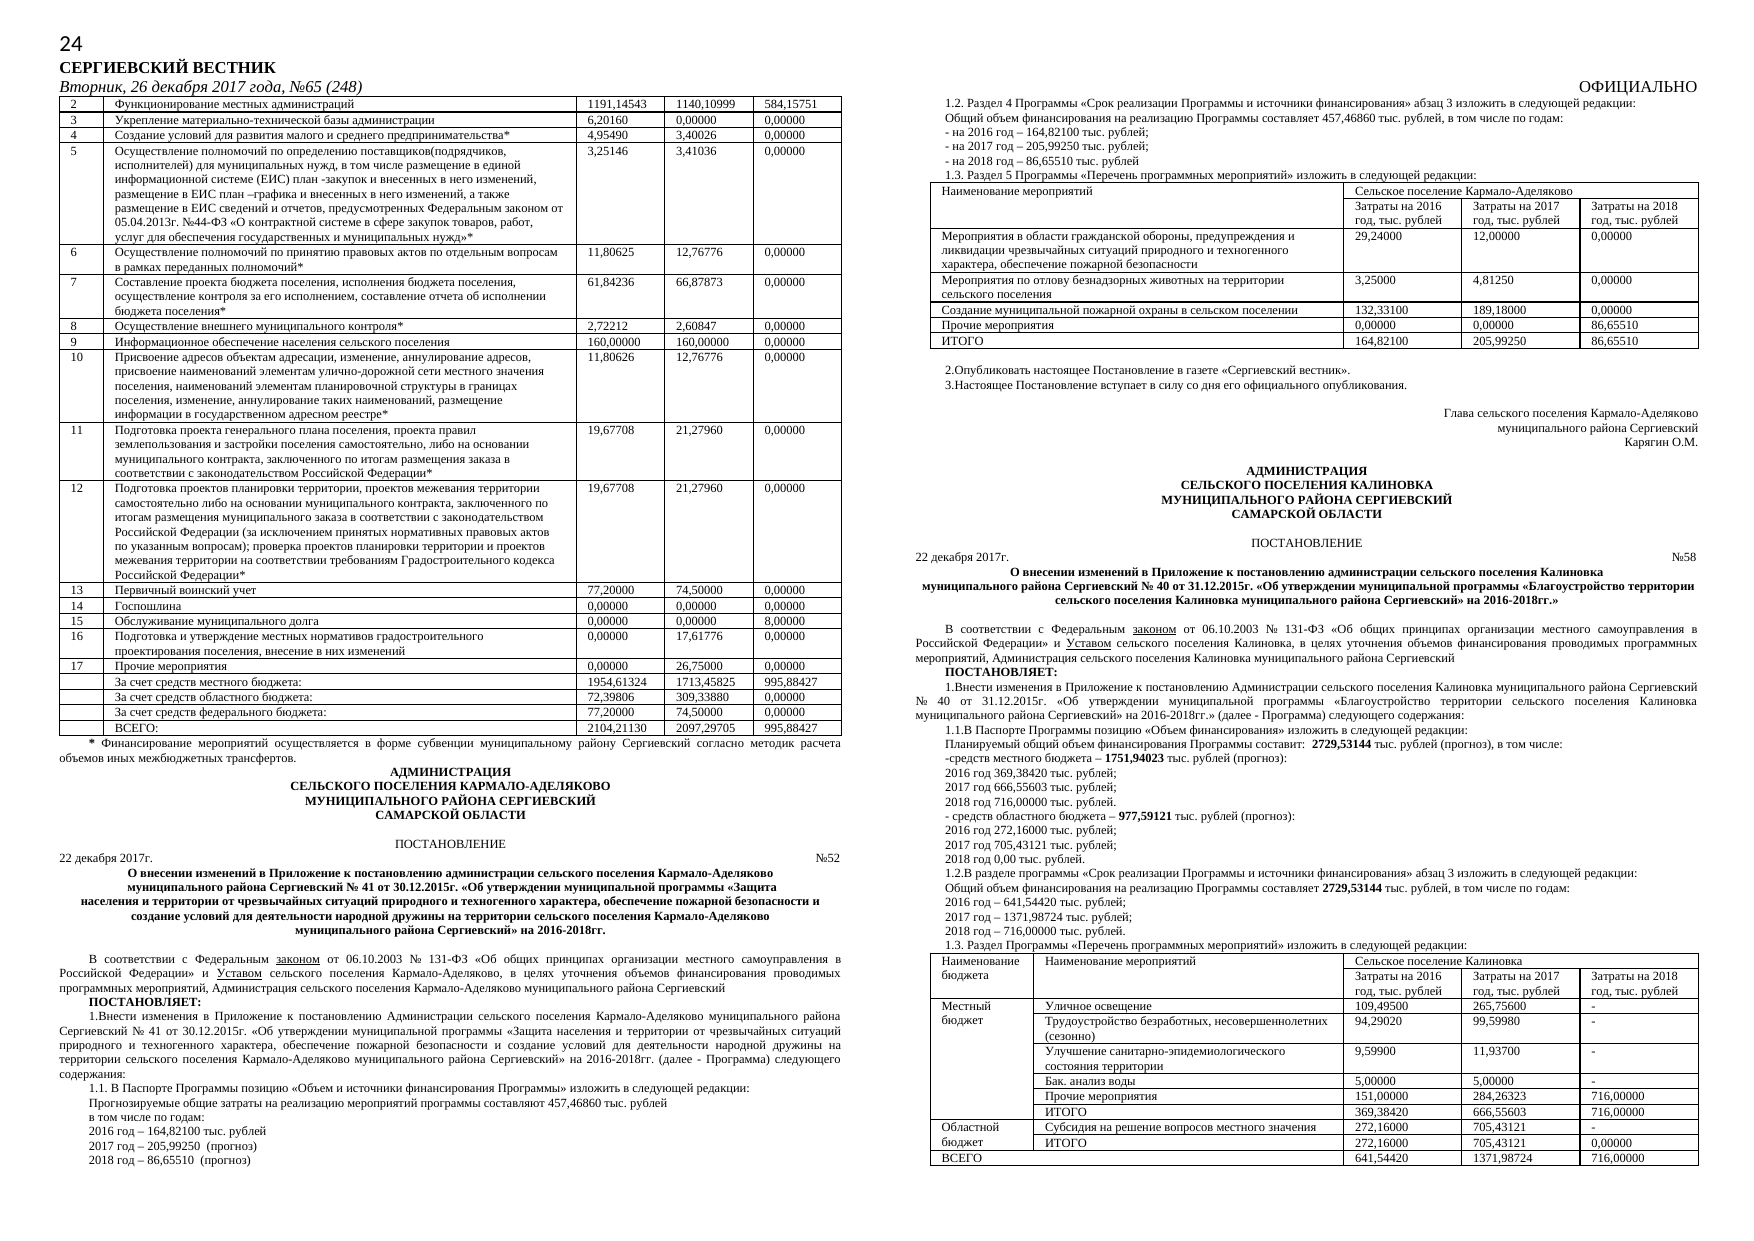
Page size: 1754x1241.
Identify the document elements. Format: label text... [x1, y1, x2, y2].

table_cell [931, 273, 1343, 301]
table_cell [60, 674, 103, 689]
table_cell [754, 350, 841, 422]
text муниципального района Сергиевский № 40 от 31.12.2015г. «Об утверждении муниципальной программы «Благоустройство территории сельского поселения Калиновка муниципального района Сергиевский» на 2016-2018гг.» [915, 579, 1698, 607]
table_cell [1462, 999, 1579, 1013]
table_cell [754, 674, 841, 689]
text -средств местного бюджета – 1751,94023 тыс. рублей (прогноз): [915, 751, 1698, 766]
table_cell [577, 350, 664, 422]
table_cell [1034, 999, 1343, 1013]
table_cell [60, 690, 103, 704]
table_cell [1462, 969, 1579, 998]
text МУНИЦИПАЛЬНОГО РАЙОНА СЕРГИЕВСКИЙ [59, 793, 842, 808]
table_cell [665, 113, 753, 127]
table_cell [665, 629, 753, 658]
text - на 2018 год – 86,65510 тыс. рублей [915, 153, 1698, 168]
text муниципального района Сергиевский» на 2016-2018гг. [59, 923, 842, 937]
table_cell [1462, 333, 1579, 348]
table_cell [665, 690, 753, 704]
text САМАРСКОЙ ОБЛАСТИ [59, 808, 842, 822]
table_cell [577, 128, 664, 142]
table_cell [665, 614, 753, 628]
text 2.Опубликовать настоящее Постановление в газете «Сергиевский вестник». [915, 363, 1698, 377]
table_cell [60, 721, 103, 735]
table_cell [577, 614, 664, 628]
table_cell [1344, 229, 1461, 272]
text - на 2016 год – 164,82100 тыс. рублей; [915, 125, 1698, 139]
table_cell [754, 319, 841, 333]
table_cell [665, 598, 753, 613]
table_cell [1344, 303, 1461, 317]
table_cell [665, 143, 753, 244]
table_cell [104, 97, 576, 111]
text О внесении изменений в Приложение к постановлению администрации сельского поселения Калиновка [915, 564, 1698, 579]
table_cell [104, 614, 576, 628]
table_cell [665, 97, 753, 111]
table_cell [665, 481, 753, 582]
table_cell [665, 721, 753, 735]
text ПОСТАНОВЛЯЕТ: [915, 665, 1698, 679]
text 2016 год – 641,54420 тыс. рублей; [915, 895, 1698, 909]
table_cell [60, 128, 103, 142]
text 2016 год 369,38420 тыс. рублей; [915, 766, 1698, 780]
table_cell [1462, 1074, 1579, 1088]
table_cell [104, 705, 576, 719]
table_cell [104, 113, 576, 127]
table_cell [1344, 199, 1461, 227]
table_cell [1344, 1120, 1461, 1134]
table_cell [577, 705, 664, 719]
text Общий объем финансирования на реализацию Программы составляет 2729,53144 тыс. рублей, в том числе по годам: [915, 881, 1698, 895]
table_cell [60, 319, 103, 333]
text 2018 год – 86,65510 (прогноз) [59, 1153, 842, 1167]
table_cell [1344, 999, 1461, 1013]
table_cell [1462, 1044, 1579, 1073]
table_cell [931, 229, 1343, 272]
text 2016 год – 164,82100 тыс. рублей [59, 1124, 842, 1138]
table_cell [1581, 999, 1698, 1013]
text 2017 год 705,43121 тыс. рублей; [915, 837, 1698, 852]
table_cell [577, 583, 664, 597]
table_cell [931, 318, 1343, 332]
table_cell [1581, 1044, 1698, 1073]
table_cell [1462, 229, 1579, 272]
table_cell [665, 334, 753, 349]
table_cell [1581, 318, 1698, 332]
text 3.Настоящее Постановление вступает в силу со дня его официального опубликования. [915, 377, 1698, 392]
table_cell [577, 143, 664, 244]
text МУНИЦИПАЛЬНОГО РАЙОНА СЕРГИЕВСКИЙ [915, 492, 1698, 507]
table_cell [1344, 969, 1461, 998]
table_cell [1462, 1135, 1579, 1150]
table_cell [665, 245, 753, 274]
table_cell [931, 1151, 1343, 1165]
text ПОСТАНОВЛЯЕТ: [59, 995, 842, 1009]
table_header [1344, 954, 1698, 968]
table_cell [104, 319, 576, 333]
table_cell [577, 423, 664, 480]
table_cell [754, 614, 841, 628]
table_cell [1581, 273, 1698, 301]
text 1.2. Раздел 4 Программы «Срок реализации Программы и источники финансирования» абзац 3 изложить в следующей редакции: [915, 96, 1698, 110]
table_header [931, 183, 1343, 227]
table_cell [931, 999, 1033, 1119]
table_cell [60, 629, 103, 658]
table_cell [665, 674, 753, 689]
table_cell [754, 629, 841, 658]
text Прогнозируемые общие затраты на реализацию мероприятий программы составляют 457,46860 тыс. рублей [59, 1095, 842, 1110]
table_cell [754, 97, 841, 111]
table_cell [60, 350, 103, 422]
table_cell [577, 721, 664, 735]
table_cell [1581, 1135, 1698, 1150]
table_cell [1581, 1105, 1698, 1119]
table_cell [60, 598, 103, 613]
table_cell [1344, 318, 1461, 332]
text Карягин О.М. [915, 435, 1698, 449]
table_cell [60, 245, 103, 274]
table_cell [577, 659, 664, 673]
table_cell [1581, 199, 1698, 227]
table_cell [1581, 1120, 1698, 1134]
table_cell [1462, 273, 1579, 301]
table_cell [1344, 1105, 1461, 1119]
text - на 2017 год – 205,99250 тыс. рублей; [915, 139, 1698, 153]
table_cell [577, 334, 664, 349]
text в том числе по годам: [59, 1110, 842, 1124]
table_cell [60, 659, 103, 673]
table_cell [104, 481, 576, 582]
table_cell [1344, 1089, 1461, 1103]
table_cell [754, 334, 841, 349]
text В соответствии с Федеральным законом от 06.10.2003 № 131-ФЗ «Об общих принципах организации местного самоуправления в Российской Федерации» и Уставом сельского поселения Калиновка, в целях уточнения объемов финансирования проводимых программных мероприятий, Администрация сельского поселения Калиновка муниципального района Сергиевский [915, 622, 1698, 665]
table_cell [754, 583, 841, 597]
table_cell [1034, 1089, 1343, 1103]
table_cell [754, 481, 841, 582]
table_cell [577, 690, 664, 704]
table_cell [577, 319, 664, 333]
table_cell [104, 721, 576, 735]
text 2018 год 716,00000 тыс. рублей. [915, 794, 1698, 809]
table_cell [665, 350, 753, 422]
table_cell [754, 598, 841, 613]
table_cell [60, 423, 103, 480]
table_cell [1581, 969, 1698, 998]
text 22 декабря 2017г. №58 [915, 550, 1698, 564]
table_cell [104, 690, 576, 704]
text АДМИНИСТРАЦИЯ [915, 464, 1698, 478]
text * Финансирование мероприятий осуществляется в форме субвенции муниципальному району Сергиевский согласно методик расчета объемов иных межбюджетных трансфертов. [59, 736, 842, 765]
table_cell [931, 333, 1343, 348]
text 1.2.В разделе программы «Срок реализации Программы и источники финансирования» абзац 3 изложить в следующей редакции: [915, 866, 1698, 881]
text - средств областного бюджета – 977,59121 тыс. рублей (прогноз): [915, 809, 1698, 823]
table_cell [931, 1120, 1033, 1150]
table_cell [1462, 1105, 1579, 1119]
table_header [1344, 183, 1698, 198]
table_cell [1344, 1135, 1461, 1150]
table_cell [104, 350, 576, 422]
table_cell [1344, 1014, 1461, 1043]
text 2016 год 272,16000 тыс. рублей; [915, 823, 1698, 837]
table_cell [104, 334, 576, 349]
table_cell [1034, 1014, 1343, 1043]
text 1.Внести изменения в Приложение к постановлению Администрации сельского поселения Калиновка муниципального района Сергиевский № 40 от 31.12.2015г. «Об утверждении муниципальной программы «Благоустройство территории сельского поселения Калиновка муниципального района Сергиевский» на 2016-2018гг.» (далее - Программа) следующего содержания: [915, 679, 1698, 722]
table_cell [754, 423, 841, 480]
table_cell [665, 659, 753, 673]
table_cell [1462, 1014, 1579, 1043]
text муниципального района Сергиевский № 41 от 30.12.2015г. «Об утверждении муниципальной программы «Защита [59, 880, 842, 894]
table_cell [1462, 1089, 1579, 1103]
text 1.1. В Паспорте Программы позицию «Объем и источники финансирования Программы» изложить в следующей редакции: [59, 1081, 842, 1095]
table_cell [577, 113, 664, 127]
text 1.3. Раздел Программы «Перечень программных мероприятий» изложить в следующей редакции: [915, 938, 1698, 952]
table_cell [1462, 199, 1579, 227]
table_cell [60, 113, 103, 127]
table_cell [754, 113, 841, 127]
text Планируемый общий объем финансирования Программы составит: 2729,53144 тыс. рублей (прогноз), в том числе: [915, 737, 1698, 751]
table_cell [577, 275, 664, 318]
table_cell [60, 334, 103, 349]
text муниципального района Сергиевский [915, 421, 1698, 435]
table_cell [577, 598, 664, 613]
text населения и территории от чрезвычайных ситуаций природного и техногенного характера, обеспечение пожарной безопасности и создание условий для деятельности народной дружины на территории сельского поселения Кармало-Аделяково [59, 894, 842, 923]
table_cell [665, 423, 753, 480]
text АДМИНИСТРАЦИЯ [59, 765, 842, 779]
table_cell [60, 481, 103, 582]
text СЕЛЬСКОГО ПОСЕЛЕНИЯ КАРМАЛО-АДЕЛЯКОВО [59, 779, 842, 793]
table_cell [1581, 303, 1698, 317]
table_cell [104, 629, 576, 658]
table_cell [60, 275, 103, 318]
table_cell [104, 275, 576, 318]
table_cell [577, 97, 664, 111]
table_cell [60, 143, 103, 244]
text СЕЛЬСКОГО ПОСЕЛЕНИЯ КАЛИНОВКА [915, 478, 1698, 492]
text 2018 год – 716,00000 тыс. рублей. [915, 924, 1698, 938]
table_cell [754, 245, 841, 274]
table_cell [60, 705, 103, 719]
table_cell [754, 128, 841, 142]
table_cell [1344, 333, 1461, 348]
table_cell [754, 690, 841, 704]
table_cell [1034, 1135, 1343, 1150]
text 2017 год 666,55603 тыс. рублей; [915, 780, 1698, 794]
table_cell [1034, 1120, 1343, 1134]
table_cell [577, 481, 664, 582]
text ПОСТАНОВЛЕНИЕ [59, 837, 842, 851]
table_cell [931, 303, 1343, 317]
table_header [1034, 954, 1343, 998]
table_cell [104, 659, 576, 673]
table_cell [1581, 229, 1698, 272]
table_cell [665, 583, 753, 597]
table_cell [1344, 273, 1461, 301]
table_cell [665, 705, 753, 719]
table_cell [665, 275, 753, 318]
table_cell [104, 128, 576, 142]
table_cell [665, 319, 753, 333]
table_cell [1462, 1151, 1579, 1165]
text САМАРСКОЙ ОБЛАСТИ [915, 507, 1698, 521]
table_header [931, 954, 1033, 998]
text 2017 год – 205,99250 (прогноз) [59, 1138, 842, 1153]
text 1.3. Раздел 5 Программы «Перечень программных мероприятий» изложить в следующей редакции: [915, 168, 1698, 182]
text О внесении изменений в Приложение к постановлению администрации сельского поселения Кармало-Аделяково [59, 865, 842, 880]
text 2017 год – 1371,98724 тыс. рублей; [915, 909, 1698, 924]
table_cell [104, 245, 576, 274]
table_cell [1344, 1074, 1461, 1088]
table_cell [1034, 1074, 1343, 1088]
text 1.Внести изменения в Приложение к постановлению Администрации сельского поселения Кармало-Аделяково муниципального района Сергиевский № 41 от 30.12.2015г. «Об утверждении муниципальной программы «Защита населения и территории от чрезвычайных ситуаций природного и техногенного характера, обеспечение пожарной безопасности и создание условий для деятельности народной дружины на территории сельского поселения Кармало-Аделяково муниципального района Сергиевский» на 2016-2018гг. (далее - Программа) следующего содержания: [59, 1009, 842, 1081]
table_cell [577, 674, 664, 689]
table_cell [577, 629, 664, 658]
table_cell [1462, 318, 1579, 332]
text 2018 год 0,00 тыс. рублей. [915, 852, 1698, 866]
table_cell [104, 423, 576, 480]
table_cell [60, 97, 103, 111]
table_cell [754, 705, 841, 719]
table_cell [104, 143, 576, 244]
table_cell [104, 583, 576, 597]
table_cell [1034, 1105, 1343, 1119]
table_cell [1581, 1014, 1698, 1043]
text Общий объем финансирования на реализацию Программы составляет 457,46860 тыс. рублей, в том числе по годам: [915, 110, 1698, 125]
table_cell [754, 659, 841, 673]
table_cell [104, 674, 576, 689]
text 22 декабря 2017г. №52 [59, 851, 842, 865]
text Глава сельского поселения Кармало-Аделяково [915, 406, 1698, 421]
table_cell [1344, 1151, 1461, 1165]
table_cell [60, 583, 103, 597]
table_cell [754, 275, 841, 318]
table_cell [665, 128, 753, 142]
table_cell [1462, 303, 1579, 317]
text 1.1.В Паспорте Программы позицию «Объем финансирования» изложить в следующей редакции: [915, 722, 1698, 737]
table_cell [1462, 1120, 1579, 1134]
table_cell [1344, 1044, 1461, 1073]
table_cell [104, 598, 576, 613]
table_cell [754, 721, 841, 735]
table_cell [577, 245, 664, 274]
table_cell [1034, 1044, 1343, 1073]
text В соответствии с Федеральным законом от 06.10.2003 № 131-ФЗ «Об общих принципах организации местного самоуправления в Российской Федерации» и Уставом сельского поселения Кармало-Аделяково, в целях уточнения объемов финансирования проводимых программных мероприятий, Администрация сельского поселения Кармало-Аделяково муниципального района Сергиевский [59, 952, 842, 995]
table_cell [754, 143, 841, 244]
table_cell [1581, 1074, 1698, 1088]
text ПОСТАНОВЛЕНИЕ [915, 536, 1698, 550]
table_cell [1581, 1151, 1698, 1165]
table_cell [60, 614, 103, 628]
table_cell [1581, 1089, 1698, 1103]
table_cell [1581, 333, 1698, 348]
